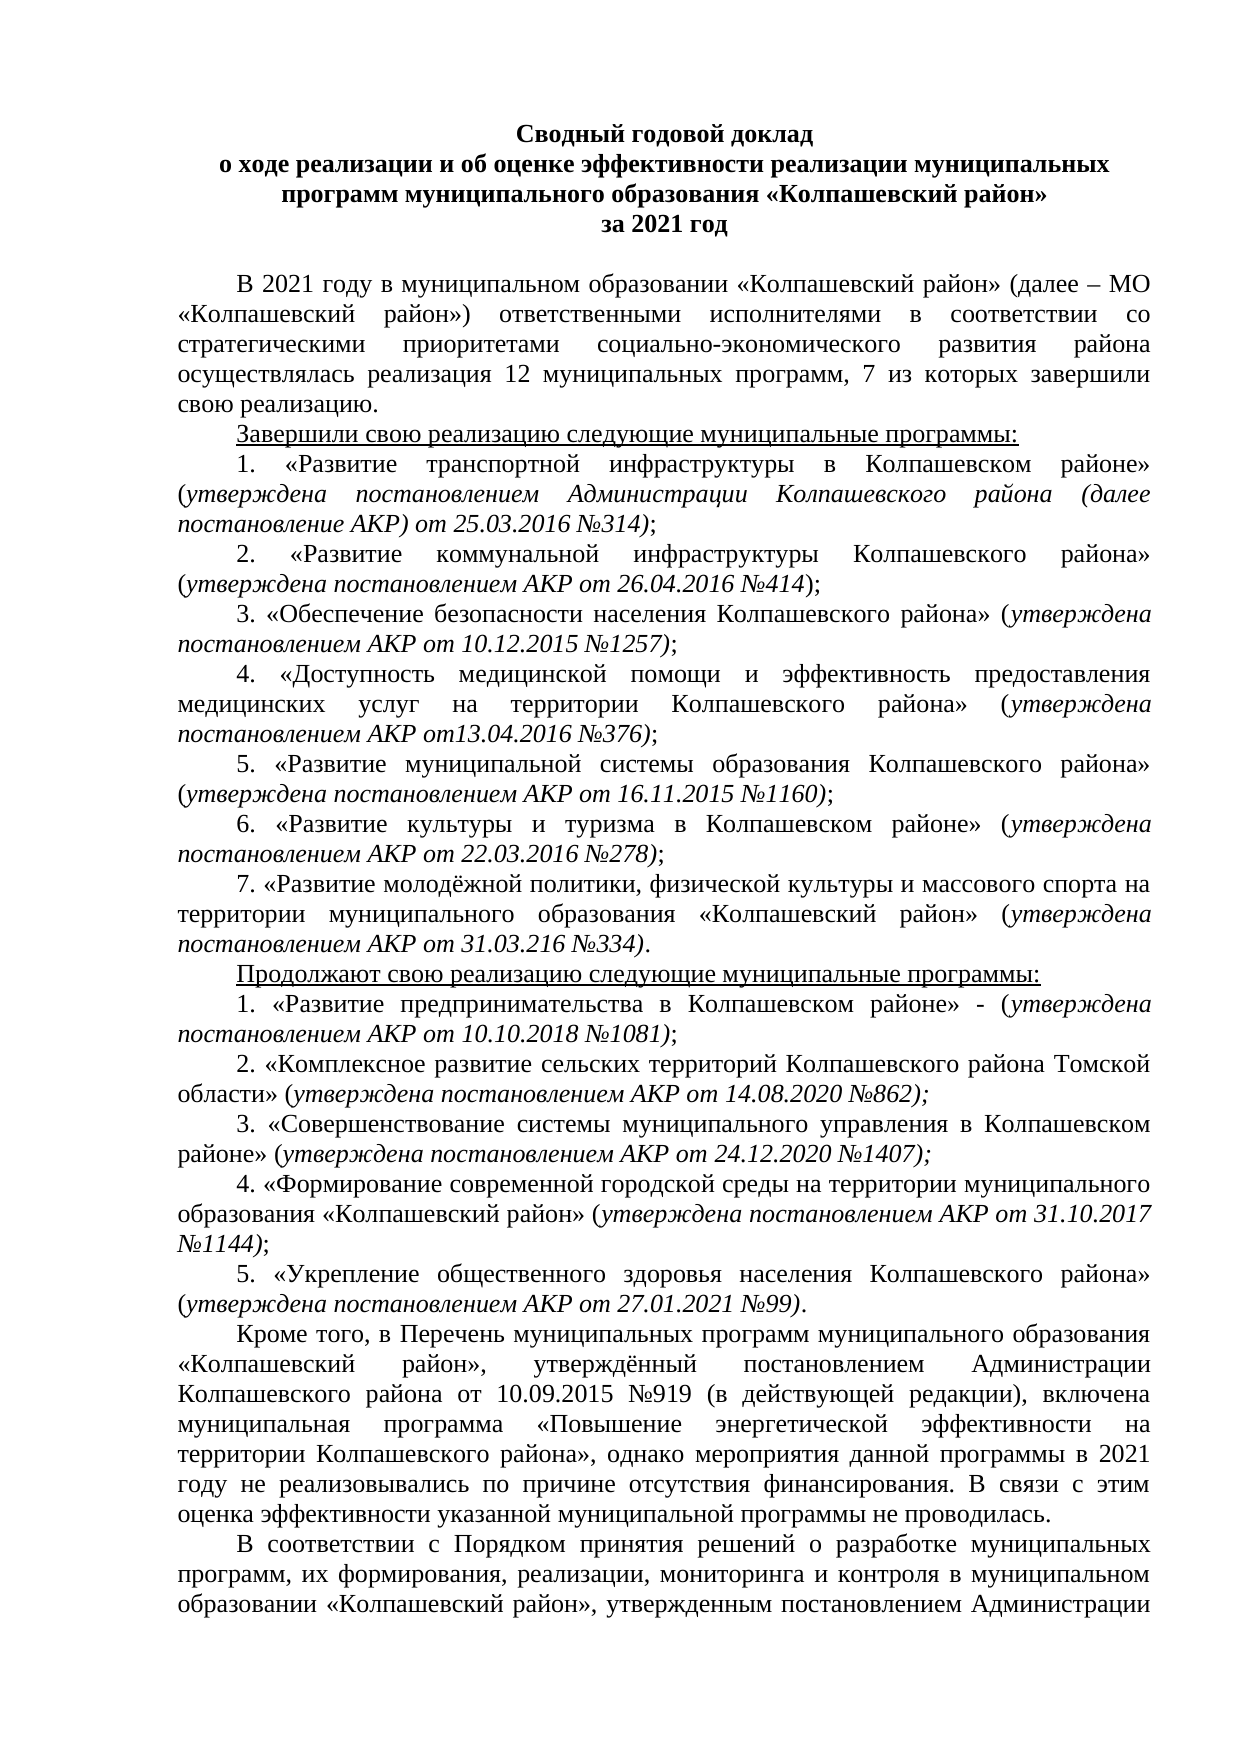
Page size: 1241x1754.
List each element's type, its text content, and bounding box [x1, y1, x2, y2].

text 5. «Укрепление общественного здоровья населения Колпашевского района» (утверждена постановлением АКР от 27.01.2021 №99). [177, 1258, 1152, 1318]
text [177, 1528, 1152, 1618]
text 3. «Обеспечение безопасности населения Колпашевского района» (утверждена постановлением АКР от 10.12.2015 №1257); [177, 598, 1152, 658]
text 1. «Развитие транспортной инфраструктуры в Колпашевском районе» (утверждена постановлением Администрации Колпашевского района (далее постановление АКР) от 25.03.2016 №314); [177, 448, 1152, 538]
text 2. «Развитие коммунальной инфраструктуры Колпашевского района» (утверждена постановлением АКР от 26.04.2016 №414); [177, 538, 1152, 598]
text 2. «Комплексное развитие сельских территорий Колпашевского района Томской области» (утверждена постановлением АКР от 14.08.2020 №862); [177, 1048, 1152, 1108]
text 1. «Развитие предпринимательства в Колпашевском районе» - (утверждена постановлением АКР от 10.10.2018 №1081); [177, 988, 1152, 1048]
text 6. «Развитие культуры и туризма в Колпашевском районе» (утверждена постановлением АКР от 22.03.2016 №278); [177, 808, 1152, 868]
text В 2021 году в муниципальном образовании «Колпашевский район» (далее – МО «Колпашевский район») ответственными исполнителями в соответствии со стратегическими приоритетами социально-экономического развития района осуществлялась реализация 12 муниципальных программ, 7 из которых завершили свою реализацию. [177, 268, 1152, 418]
text Сводный годовой доклад [177, 118, 1152, 148]
text 4. «Доступность медицинской помощи и эффективность предоставления медицинских услуг на территории Колпашевского района» (утверждена постановлением АКР от13.04.2016 №376); [177, 658, 1152, 748]
text 4. «Формирование современной городской среды на территории муниципального образования «Колпашевский район» (утверждена постановлением АКР от 31.10.2017 №1144); [177, 1168, 1152, 1258]
text 3. «Совершенствование системы муниципального управления в Колпашевском районе» (утверждена постановлением АКР от 24.12.2020 №1407); [177, 1108, 1152, 1168]
text за 2021 год [177, 208, 1152, 238]
text 7. «Развитие молодёжной политики, физической культуры и массового спорта на территории муниципального образования «Колпашевский район» (утверждена постановлением АКР от 31.03.216 №334). [177, 868, 1152, 958]
text о ходе реализации и об оценке эффективности реализации муниципальных программ муниципального образования «Колпашевский район» [177, 148, 1152, 208]
text 5. «Развитие муниципальной системы образования Колпашевского района» (утверждена постановлением АКР от 16.11.2015 №1160); [177, 748, 1152, 808]
text Кроме того, в Перечень муниципальных программ муниципального образования «Колпашевский район», утверждённый постановлением Администрации Колпашевского района от 10.09.2015 №919 (в действующей редакции), включена муниципальная программа «Повышение энергетической эффективности на территории Колпашевского района», однако мероприятия данной программы в 2021 году не реализовывались по причине отсутствия финансирования. В связи с этим оценка эффективности указанной муниципальной программы не проводилась. [177, 1318, 1152, 1528]
text Завершили свою реализацию следующие муниципальные программы: [177, 418, 1152, 448]
text Продолжают свою реализацию следующие муниципальные программы: [177, 958, 1152, 988]
